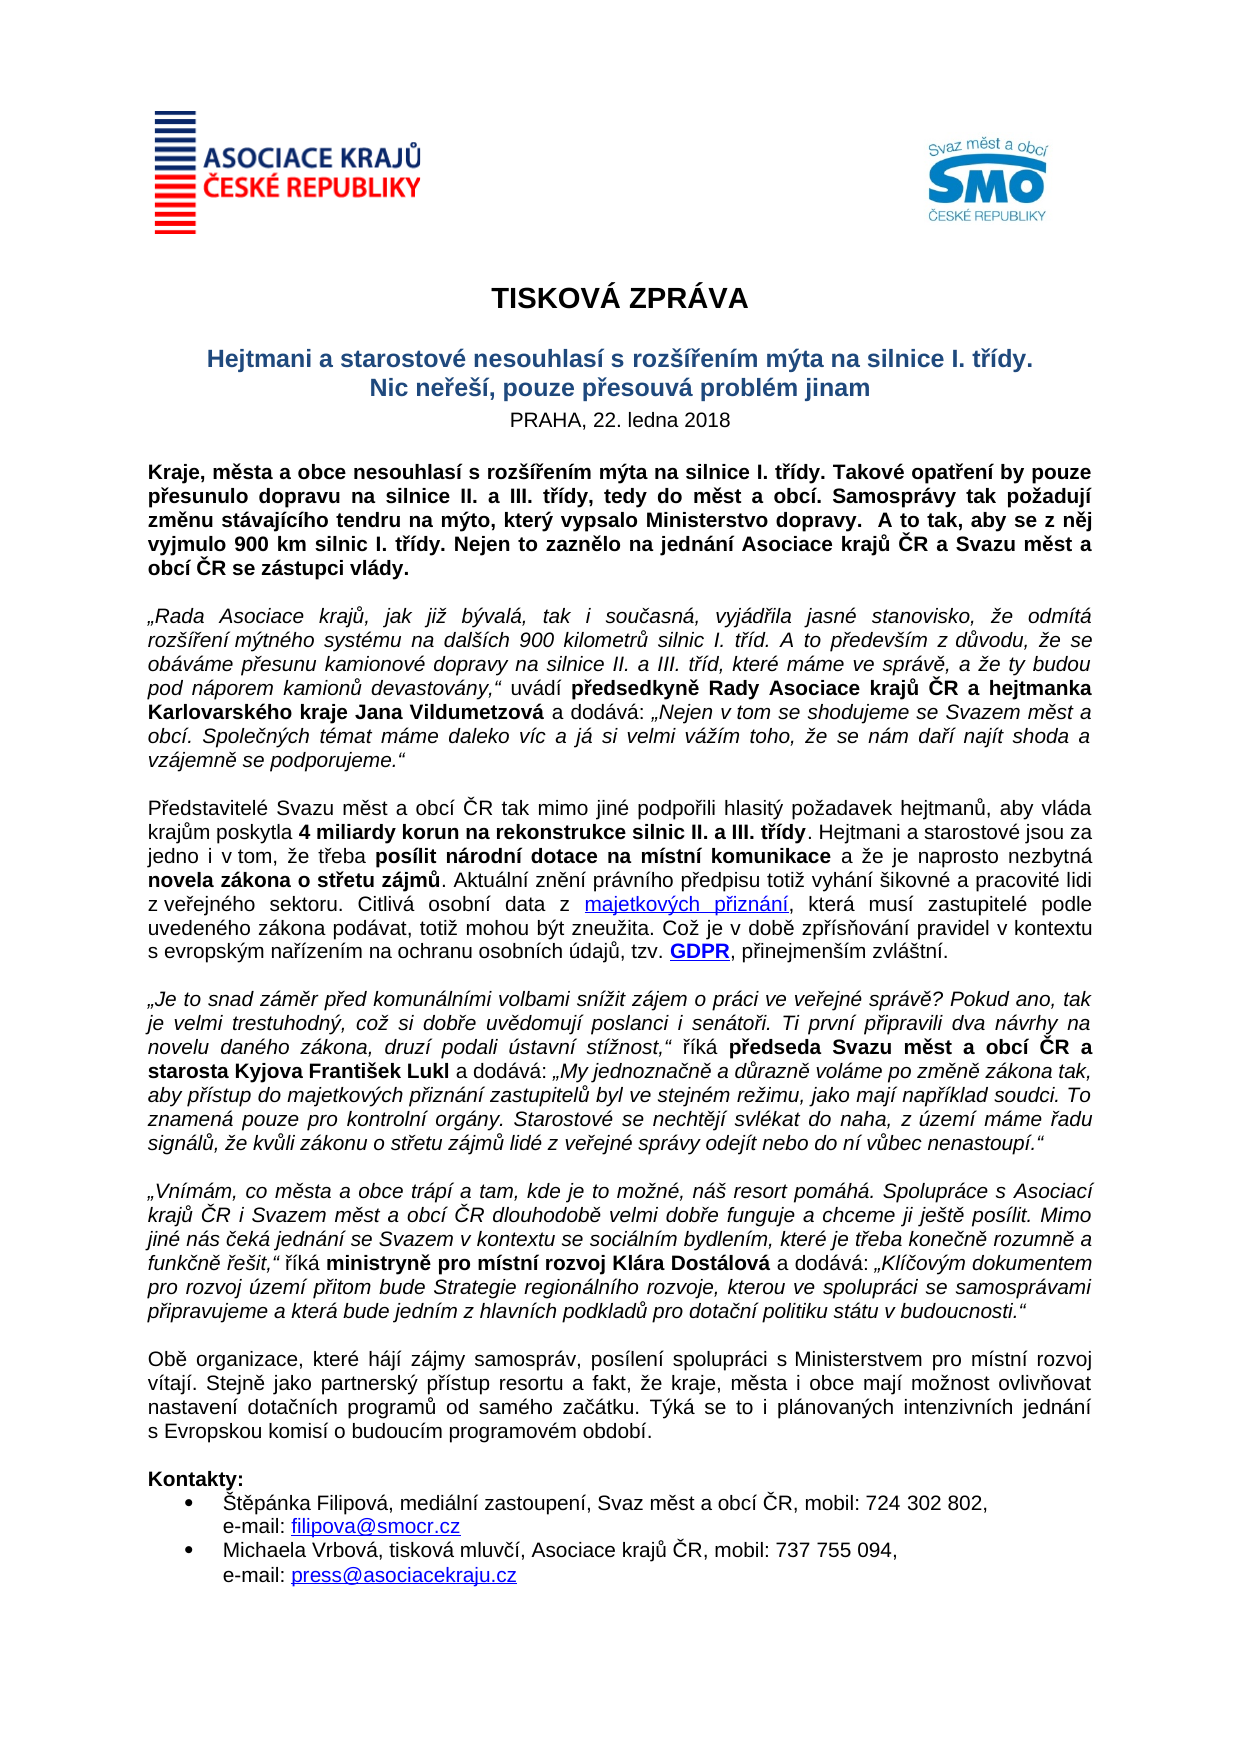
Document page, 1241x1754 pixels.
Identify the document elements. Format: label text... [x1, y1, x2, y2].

list Michaela Vrbová, tisková mluvčí, Asociace krajů ČR, mobil: 737 755 094, [185, 1538, 1093, 1562]
list Štěpánka Filipová, mediální zastoupení, Svaz měst a obcí ČR, mobil: 724 302 802, [185, 1490, 1093, 1514]
text Hejtmani a starostové nesouhlasí s rozšířením mýta na silnice I. třídy. [148, 344, 1093, 373]
text „Je to snad záměr před komunálními volbami snížit zájem o práci ve veřejné správě? Pokud ano, tak je velmi trestuhodný, což si dobře uvědomují poslanci i senátoři. Ti první připravili dva návrhy na novelu daného zákona, druzí podali ústavní stížnost,“ říká předseda Svazu měst a obcí ČR a starosta Kyjova František Lukl a dodává: „My jednoznačně a důrazně voláme po změně zákona tak, aby přístup do majetkových přiznání zastupitelů byl ve stejném režimu, jako mají například soudci. To znamená pouze pro kontrolní orgány. Starostové se nechtějí svlékat do naha, z území máme řadu signálů, že kvůli zákonu o střetu zájmů lidé z veřejné správy odejít nebo do ní vůbec nenastoupí.“ [148, 987, 1093, 1155]
list e-mail: press@asociacekraju.cz [223, 1562, 1093, 1586]
text Kraje, města a obce nesouhlasí s rozšířením mýta na silnice I. třídy. Takové opatření by pouze přesunulo dopravu na silnice II. a III. třídy, tedy do měst a obcí. Samosprávy tak požadují změnu stávajícího tendru na mýto, který vypsalo Ministerstvo dopravy. A to tak, aby se z něj vyjmulo 900 km silnic I. třídy. Nejen to zaznělo na jednání Asociace krajů ČR a Svazu měst a obcí ČR se zástupci vlády. [148, 460, 1093, 580]
text Představitelé Svazu měst a obcí ČR tak mimo jiné podpořili hlasitý požadavek hejtmanů, aby vláda krajům poskytla 4 miliardy korun na rekonstrukce silnic II. a III. třídy. Hejtmani a starostové jsou za jedno i v tom, že třeba posílit národní dotace na místní komunikace a že je naprosto nezbytná novela zákona o střetu zájmů. Aktuální znění právního předpisu totiž vyhání šikovné a pracovité lidi z veřejného sektoru. Citlivá osobní data z majetkových přiznání, která musí zastupitelé podle uvedeného zákona podávat, totiž mohou být zneužita. Což je v době zpřísňování pravidel v kontextu s evropským nařízením na ochranu osobních údajů, tzv. GDPR, přinejmenším zvláštní. [148, 796, 1093, 963]
text „Vnímám, co města a obce trápí a tam, kde je to možné, náš resort pomáhá. Spolupráce s Asociací krajů ČR i Svazem měst a obcí ČR dlouhodobě velmi dobře funguje a chceme ji ještě posílit. Mimo jiné nás čeká jednání se Svazem v kontextu se sociálním bydlením, které je třeba konečně rozumně a funkčně řešit,“ říká ministryně pro místní rozvoj Klára Dostálová a dodává: „Klíčovým dokumentem pro rozvoj území přitom bude Strategie regionálního rozvoje, kterou ve spolupráci se samosprávami připravujeme a která bude jedním z hlavních podkladů pro dotační politiku státu v budoucnosti.“ [148, 1179, 1093, 1323]
text PRAHA, 22. ledna 2018 [148, 402, 1093, 431]
picture [154, 111, 421, 233]
list e-mail: filipova@smocr.cz [223, 1514, 1093, 1538]
picture [923, 132, 1054, 223]
text Kontakty: [148, 1466, 1093, 1490]
text „Rada Asociace krajů, jak již bývalá, tak i současná, vyjádřila jasné stanovisko, že odmítá rozšíření mýtného systému na dalších 900 kilometrů silnic I. tříd. A to především z důvodu, že se obáváme přesunu kamionové dopravy na silnice II. a III. tříd, které máme ve správě, a že ty budou pod náporem kamionů devastovány,“ uvádí předsedkyně Rady Asociace krajů ČR a hejtmanka Karlovarského kraje Jana Vildumetzová a dodává: „Nejen v tom se shodujeme se Svazem měst a obcí. Společných témat máme daleko víc a já si velmi vážím toho, že se nám daří najít shoda a vzájemně se podporujeme.“ [148, 604, 1093, 772]
text Nic neřeší, pouze přesouvá problém jinam [148, 373, 1093, 402]
text Obě organizace, které hájí zájmy samospráv, posílení spolupráci s Ministerstvem pro místní rozvoj vítají. Stejně jako partnerský přístup resortu a fakt, že kraje, města i obce mají možnost ovlivňovat nastavení dotačních programů od samého začátku. Týká se to i plánovaných intenzivních jednání s Evropskou komisí o budoucím programovém období. [148, 1347, 1093, 1442]
text TISKOVÁ ZPRÁVA [148, 281, 1093, 315]
